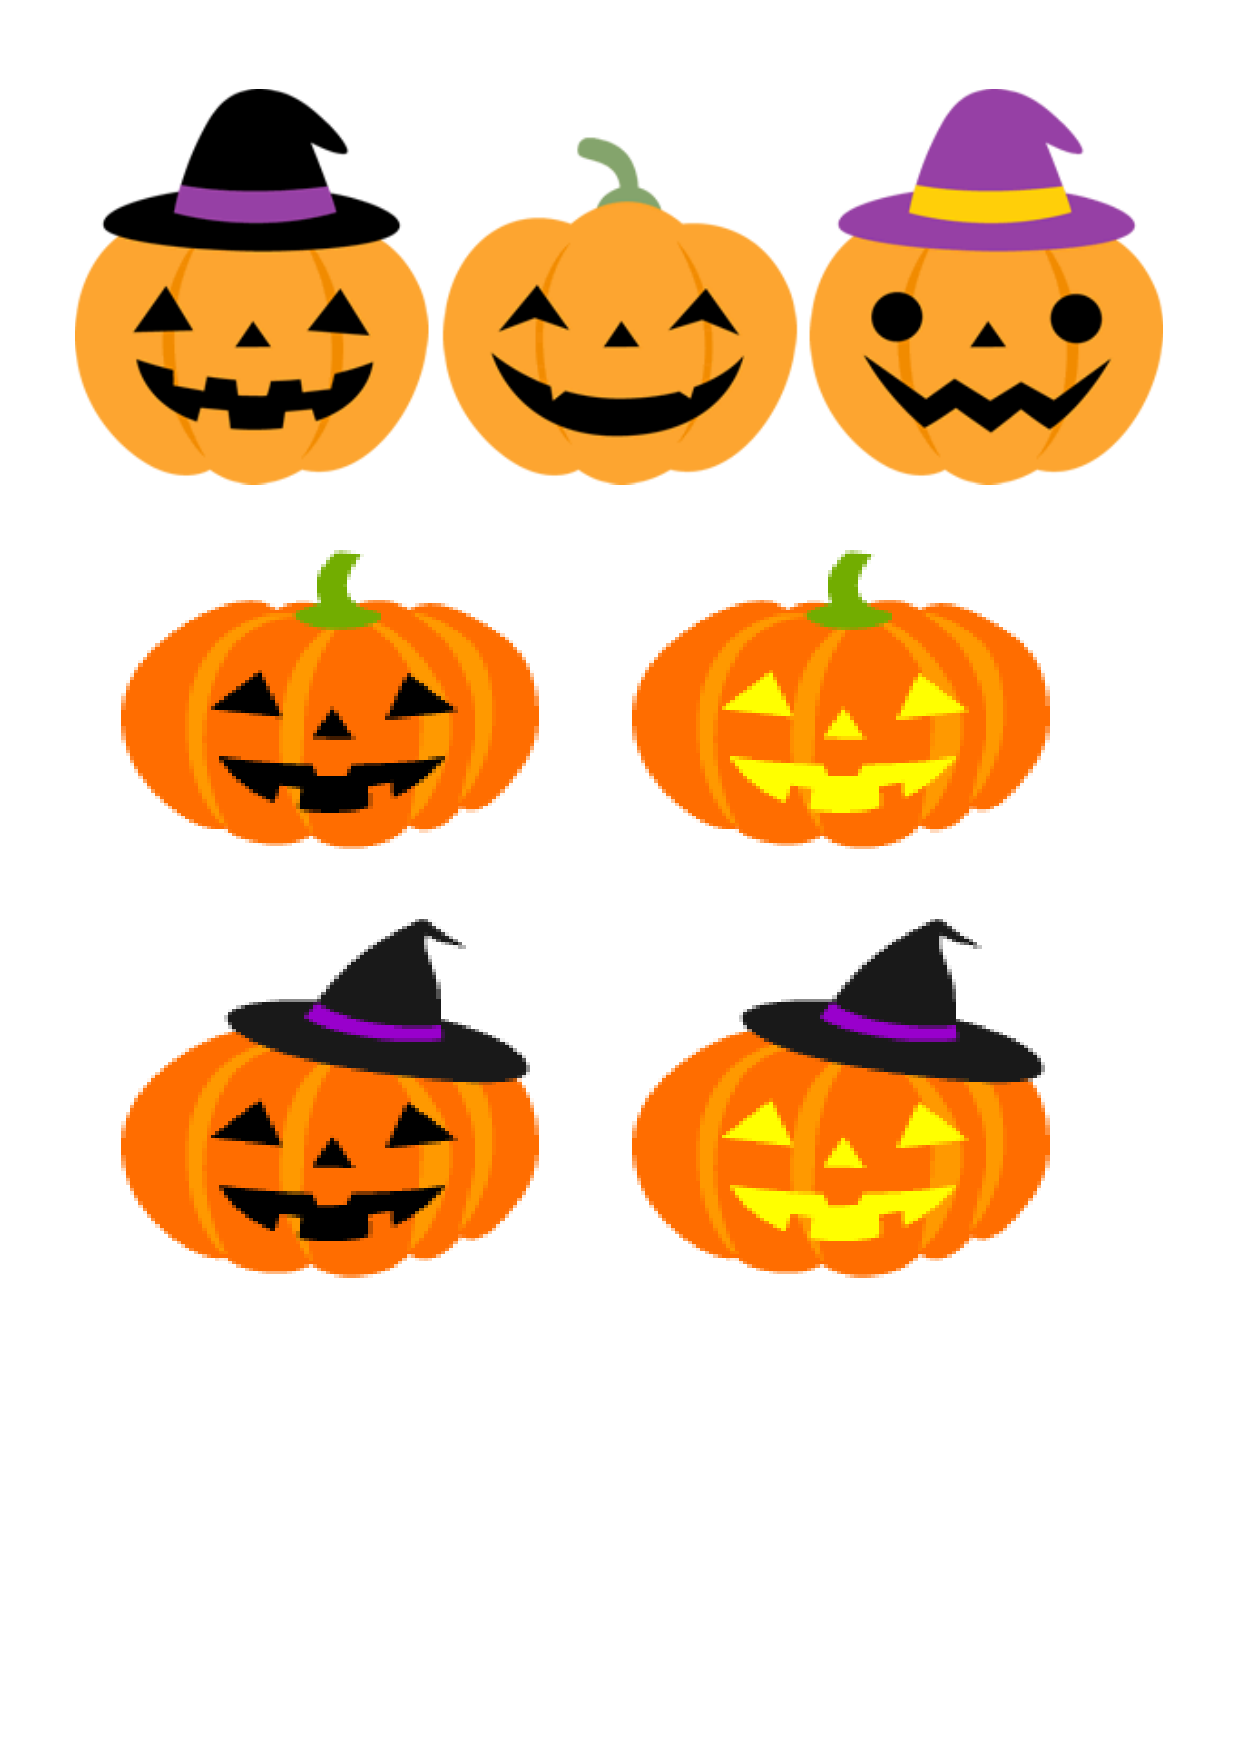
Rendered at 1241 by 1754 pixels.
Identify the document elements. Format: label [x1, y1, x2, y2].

picture [75, 502, 1097, 1298]
picture [75, 89, 1163, 485]
